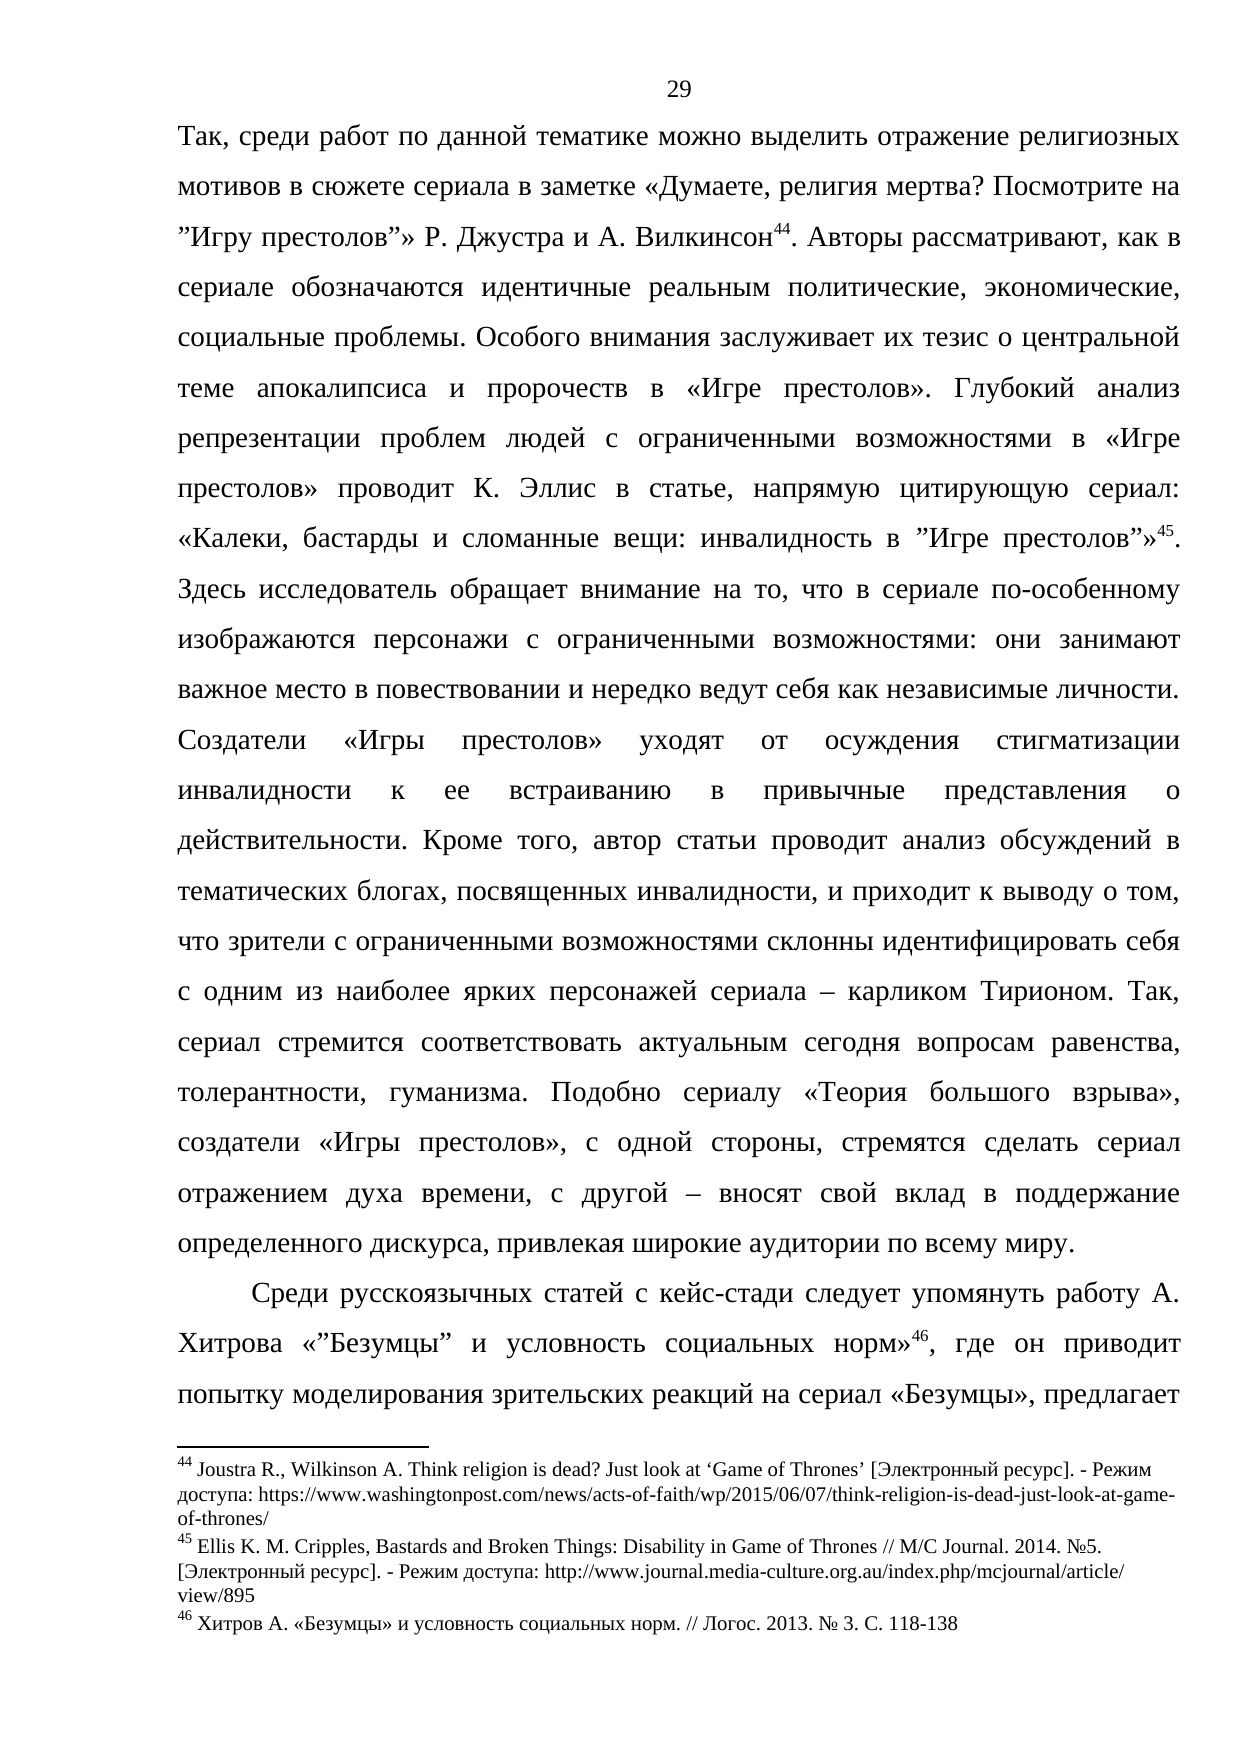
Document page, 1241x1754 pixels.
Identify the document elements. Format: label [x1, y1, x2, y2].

text [177, 118, 1181, 1258]
text [177, 1275, 1181, 1409]
